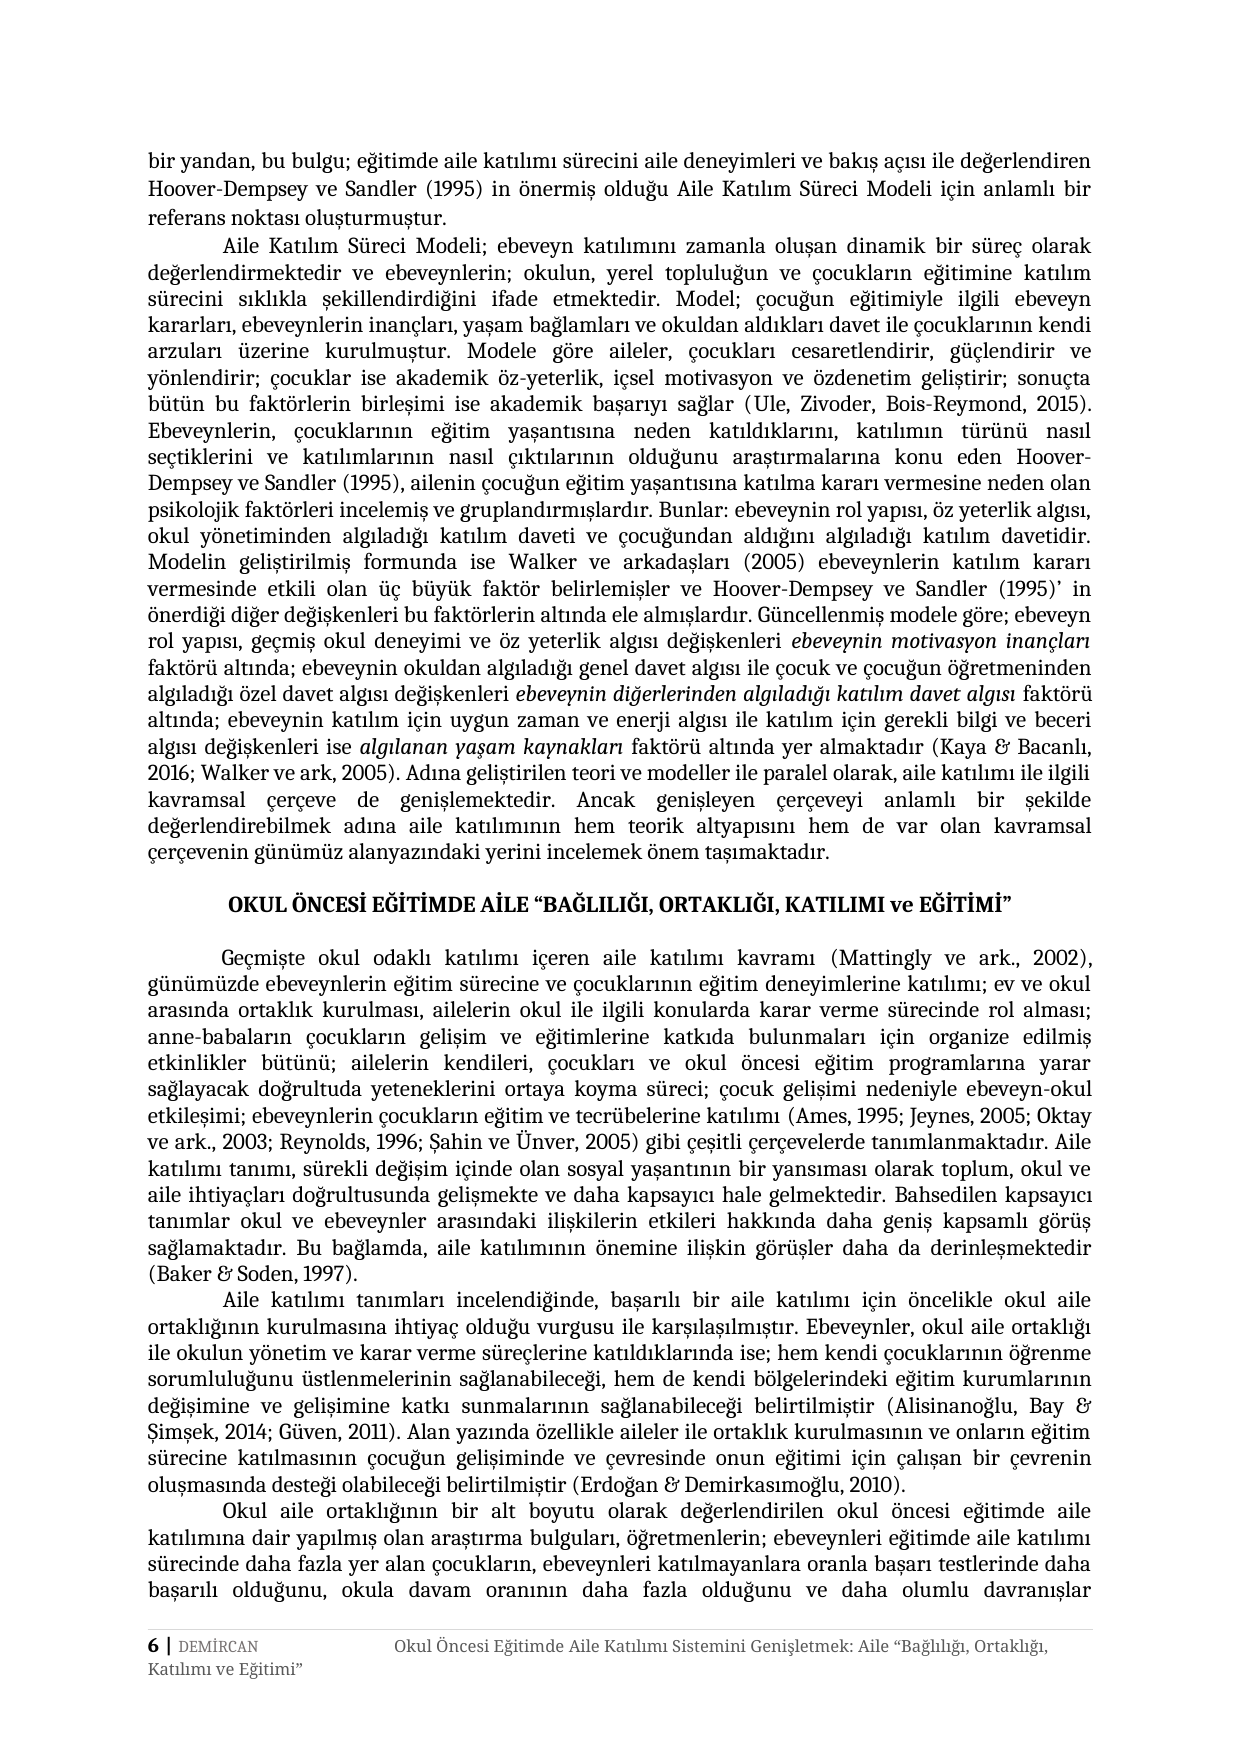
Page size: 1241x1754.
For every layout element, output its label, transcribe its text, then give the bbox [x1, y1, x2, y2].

text Geçmişte okul odaklı katılımı içeren aile katılımı kavramı (Mattingly ve ark., 2002), günümüzde ebeveynlerin eğitim sürecine ve çocuklarının eğitim deneyimlerine katılımı; ev ve okul arasında ortaklık kurulması, ailelerin okul ile ilgili konularda karar verme sürecinde rol alması; anne-babaların çocukların gelişim ve eğitimlerine katkıda bulunmaları için organize edilmiş etkinlikler bütünü; ailelerin kendileri, çocukları ve okul öncesi eğitim programlarına yarar sağlayacak doğrultuda yeteneklerini ortaya koyma süreci; çocuk gelişimi nedeniyle ebeveyn-okul etkileşimi; ebeveynlerin çocukların eğitim ve tecrübelerine katılımı (Ames, 1995; Jeynes, 2005; Oktay ve ark., 2003; Reynolds, 1996; Şahin ve Ünver, 2005) gibi çeşitli çerçevelerde tanımlanmaktadır. Aile katılımı tanımı, sürekli değişim içinde olan sosyal yaşantının bir yansıması olarak toplum, okul ve aile ihtiyaçları doğrultusunda gelişmekte ve daha kapsayıcı hale gelmektedir. Bahsedilen kapsayıcı tanımlar okul ve ebeveynler arasındaki ilişkilerin etkileri hakkında daha geniş kapsamlı görüş sağlamaktadır. Bu bağlamda, aile katılımının önemine ilişkin görüşler daha da derinleşmektedir (Baker & Soden, 1997). [148, 944, 1093, 1287]
text OKUL ÖNCESİ EĞİTİMDE AİLE “BAĞLILIĞI, ORTAKLIĞI, KATILIMI ve EĞİTİMİ” [148, 892, 1093, 918]
text Aile Katılım Süreci Modeli; ebeveyn katılımını zamanla oluşan dinamik bir süreç olarak değerlendirmektedir ve ebeveynlerin; okulun, yerel topluluğun ve çocukların eğitimine katılım sürecini sıklıkla şekillendirdiğini ifade etmektedir. Model; çocuğun eğitimiyle ilgili ebeveyn kararları, ebeveynlerin inançları, yaşam bağlamları ve okuldan aldıkları davet ile çocuklarının kendi arzuları üzerine kurulmuştur. Modele göre aileler, çocukları cesaretlendirir, güçlendirir ve yönlendirir; çocuklar ise akademik öz-yeterlik, içsel motivasyon ve özdenetim geliştirir; sonuçta bütün bu faktörlerin birleşimi ise akademik başarıyı sağlar (Ule, Zivoder, Bois-Reymond, 2015). Ebeveynlerin, çocuklarının eğitim yaşantısına neden katıldıklarını, katılımın türünü nasıl seçtiklerini ve katılımlarının nasıl çıktılarının olduğunu araştırmalarına konu eden Hoover-Dempsey ve Sandler (1995), ailenin çocuğun eğitim yaşantısına katılma kararı vermesine neden olan psikolojik faktörleri incelemiş ve gruplandırmışlardır. Bunlar: ebeveynin rol yapısı, öz yeterlik algısı, okul yönetiminden algıladığı katılım daveti ve çocuğundan aldığını algıladığı katılım davetidir. Modelin geliştirilmiş formunda ise Walker ve arkadaşları (2005) ebeveynlerin katılım kararı vermesinde etkili olan üç büyük faktör belirlemişler ve Hoover-Dempsey ve Sandler (1995)’ in önerdiği diğer değişkenleri bu faktörlerin altında ele almışlardır. Güncellenmiş modele göre; ebeveyn rol yapısı, geçmiş okul deneyimi ve öz yeterlik algısı değişkenleri ebeveynin motivasyon inançları faktörü altında; ebeveynin okuldan algıladığı genel davet algısı ile çocuk ve çocuğun öğretmeninden algıladığı özel davet algısı değişkenleri ebeveynin diğerlerinden algıladığı katılım davet algısı faktörü altında; ebeveynin katılım için uygun zaman ve enerji algısı ile katılım için gerekli bilgi ve beceri algısı değişkenleri ise algılanan yaşam kaynakları faktörü altında yer almaktadır (Kaya & Bacanlı, 2016; Walker ve ark, 2005). Adına geliştirilen teori ve modeller ile paralel olarak, aile katılımı ile ilgili kavramsal çerçeve de genişlemektedir. Ancak genişleyen çerçeveyi anlamlı bir şekilde değerlendirebilmek adına aile katılımının hem teorik altyapısını hem de var olan kavramsal çerçevenin günümüz alanyazındaki yerini incelemek önem taşımaktadır. [148, 233, 1093, 865]
text Aile katılımı tanımları incelendiğinde, başarılı bir aile katılımı için öncelikle okul aile ortaklığının kurulmasına ihtiyaç olduğu vurgusu ile karşılaşılmıştır. Ebeveynler, okul aile ortaklığı ile okulun yönetim ve karar verme süreçlerine katıldıklarında ise; hem kendi çocuklarının öğrenme sorumluluğunu üstlenmelerinin sağlanabileceği, hem de kendi bölgelerindeki eğitim kurumlarının değişimine ve gelişimine katkı sunmalarının sağlanabileceği belirtilmiştir (Alisinanoğlu, Bay & Şimşek, 2014; Güven, 2011). Alan yazında özellikle aileler ile ortaklık kurulmasının ve onların eğitim sürecine katılmasının çocuğun gelişiminde ve çevresinde onun eğitimi için çalışan bir çevrenin oluşmasında desteği olabileceği belirtilmiştir (Erdoğan & Demirkasımoğlu, 2010). [148, 1287, 1093, 1498]
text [148, 148, 1093, 231]
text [148, 1498, 1093, 1603]
